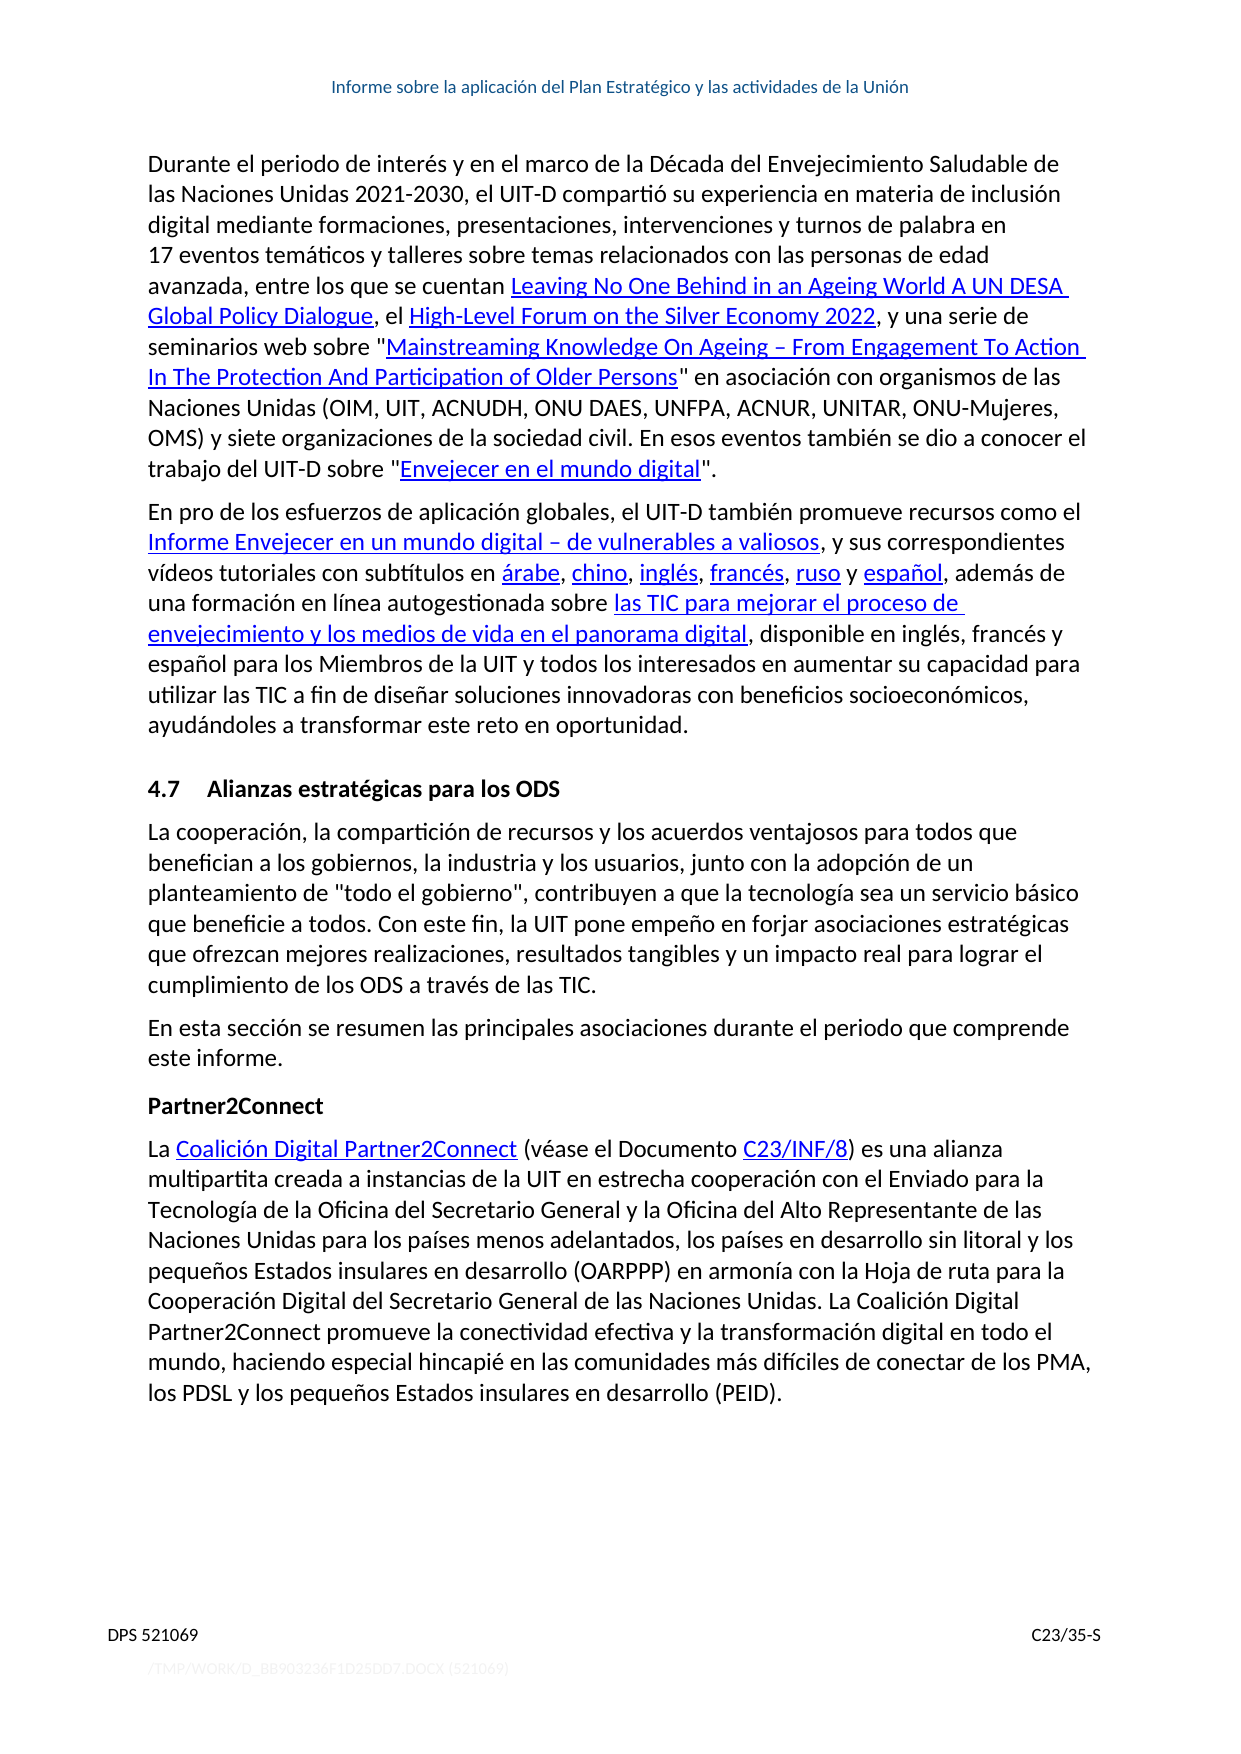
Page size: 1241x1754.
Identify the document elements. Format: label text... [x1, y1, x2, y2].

text La Coalición Digital Partner2Connect (véase el Documento C23/INF/8) es una alianza multipartita creada a instancias de la UIT en estrecha cooperación con el Enviado para la Tecnología de la Oficina del Secretario General y la Oficina del Alto Representante de las Naciones Unidas para los países menos adelantados, los países en desarrollo sin litoral y los pequeños Estados insulares en desarrollo (OARPPP) en armonía con la Hoja de ruta para la Cooperación Digital del Secretario General de las Naciones Unidas. La Coalición Digital Partner2Connect promueve la conectividad efectiva y la transformación digital en todo el mundo, haciendo especial hincapié en las comunidades más difíciles de conectar de los PMA, los PDSL y los pequeños Estados insulares en desarrollo (PEID). [148, 1133, 1092, 1407]
subtitle Partner2Connect [148, 1090, 1092, 1120]
text En pro de los esfuerzos de aplicación globales, el UIT-D también promueve recursos como el Informe Envejecer en un mundo digital – de vulnerables a valiosos, y sus correspondientes vídeos tutoriales con subtítulos en árabe, chino, inglés, francés, ruso y español, además de una formación en línea autogestionada sobre las TIC para mejorar el proceso de envejecimiento y los medios de vida en el panorama digital, disponible en inglés, francés y español para los Miembros de la UIT y todos los interesados en aumentar su capacidad para utilizar las TIC a fin de diseñar soluciones innovadoras con beneficios socioeconómicos, ayudándoles a transformar este reto en oportunidad. [148, 496, 1092, 740]
text La cooperación, la compartición de recursos y los acuerdos ventajosos para todos que benefician a los gobiernos, la industria y los usuarios, junto con la adopción de un planteamiento de "todo el gobierno", contribuyen a que la tecnología sea un servicio básico que beneficie a todos. Con este fin, la UIT pone empeño en forjar asociaciones estratégicas que ofrezcan mejores realizaciones, resultados tangibles y un impacto real para lograr el cumplimiento de los ODS a través de las TIC. [148, 816, 1092, 999]
text Durante el periodo de interés y en el marco de la Década del Envejecimiento Saludable de las Naciones Unidas 2021-2030, el UIT-D compartió su experiencia en materia de inclusión digital mediante formaciones, presentaciones, intervenciones y turnos de palabra en 17 eventos temáticos y talleres sobre temas relacionados con las personas de edad avanzada, entre los que se cuentan Leaving No One Behind in an Ageing World A UN DESA Global Policy Dialogue, el High-Level Forum on the Silver Economy 2022, y una serie de seminarios web sobre "Mainstreaming Knowledge On Ageing – From Engagement To Action In The Protection And Participation of Older Persons" en asociación con organismos de las Naciones Unidas (OIM, UIT, ACNUDH, ONU DAES, UNFPA, ACNUR, UNITAR, ONU-Mujeres, OMS) y siete organizaciones de la sociedad civil. En esos eventos también se dio a conocer el trabajo del UIT-D sobre "Envejecer en el mundo digital". [148, 148, 1092, 483]
text En esta sección se resumen las principales asociaciones durante el periodo que comprende este informe. [148, 1012, 1092, 1073]
subtitle 4.7 Alianzas estratégicas para los ODS [148, 773, 1092, 804]
